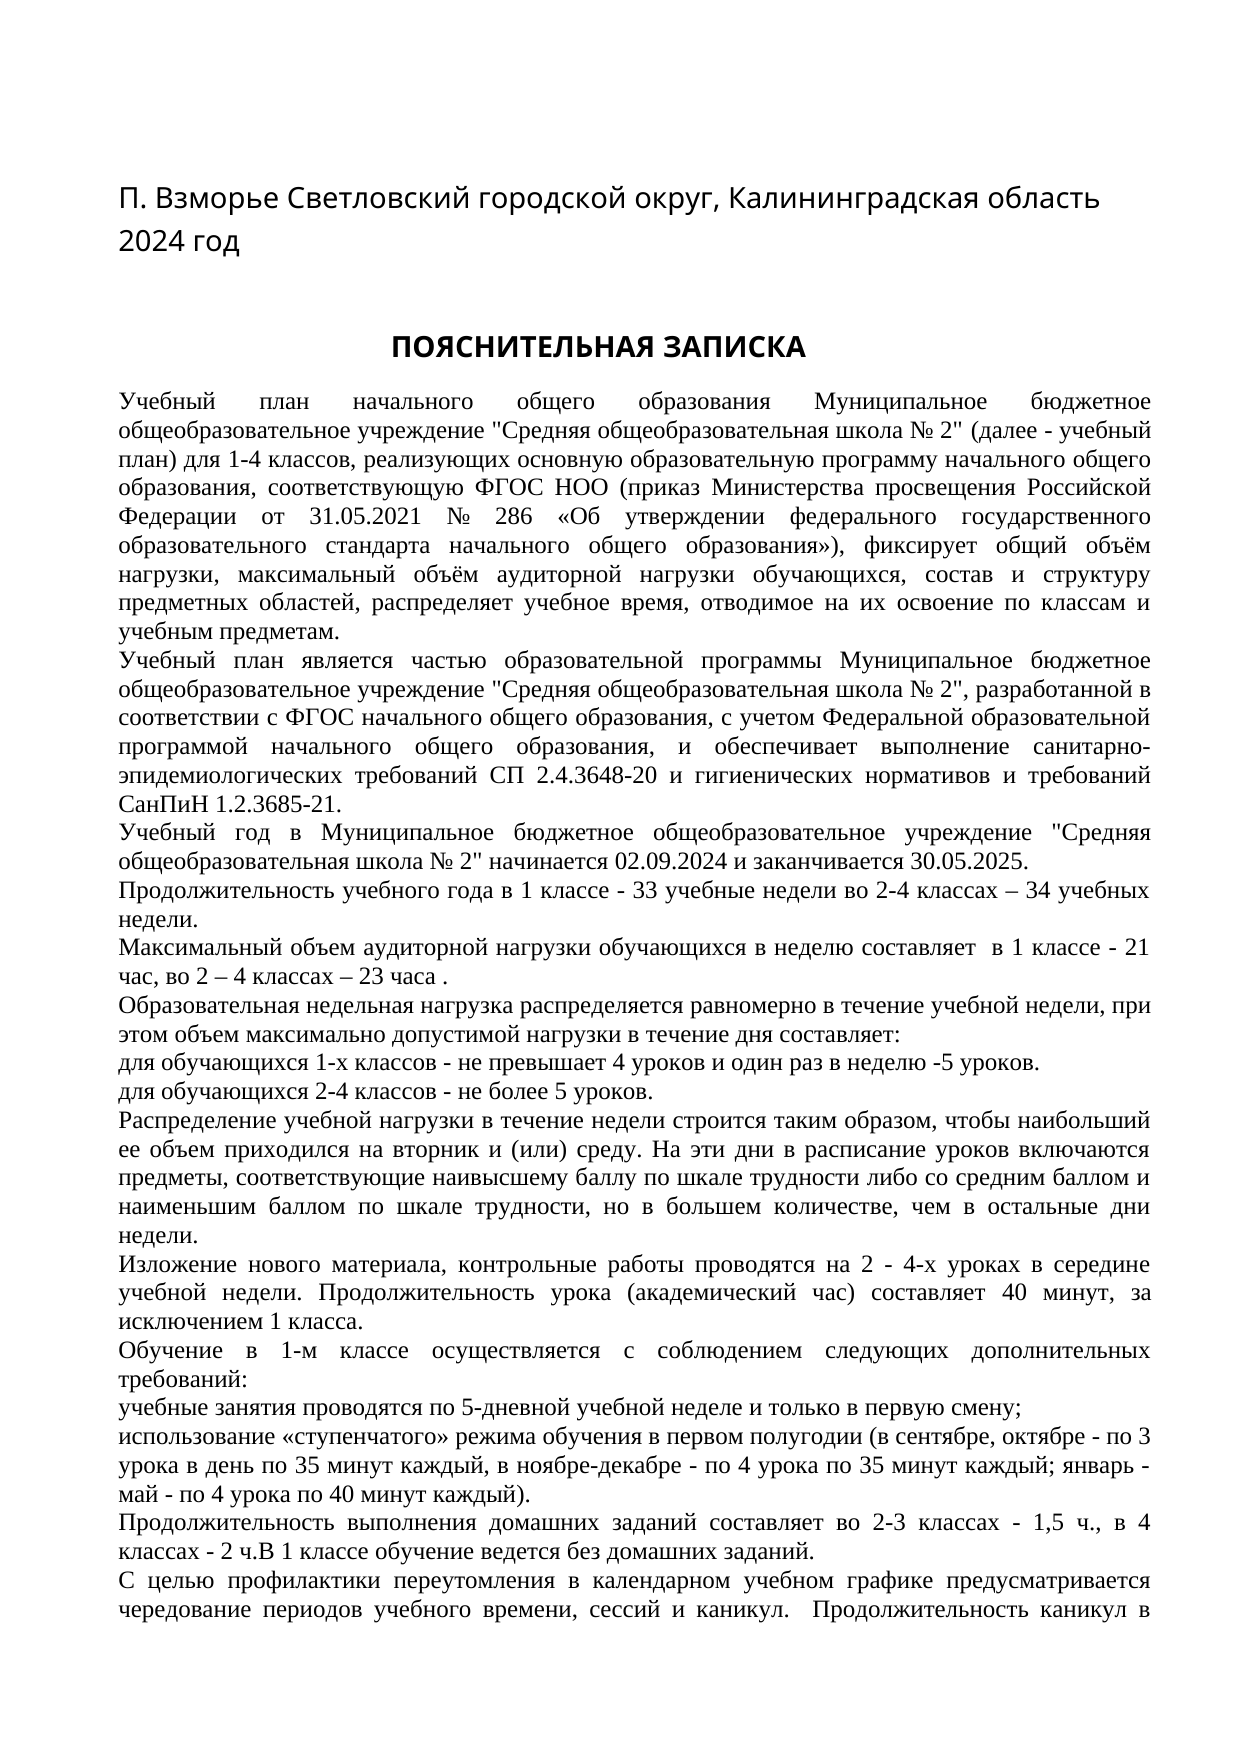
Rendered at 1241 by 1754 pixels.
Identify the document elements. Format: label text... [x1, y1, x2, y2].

text учебные занятия проводятся по 5-дневной учебной неделе и только в первую смену; [118, 1392, 1152, 1421]
text Учебный план является частью образовательной программы Муниципальное бюджетное общеобразовательное учреждение "Средняя общеобразовательная школа № 2", разработанной в соответствии с ФГОС начального общего образования, с учетом Федеральной образовательной программой начального общего образования, и обеспечивает выполнение санитарно-эпидемиологических требований СП 2.4.3648-20 и гигиенических нормативов и требований СанПиН 1.2.3685-21. [118, 645, 1152, 817]
text Учебный план начального общего образования Муниципальное бюджетное общеобразовательное учреждение "Средняя общеобразовательная школа № 2" (далее - учебный план) для 1-4 классов, реализующих основную образовательную программу начального общего образования, соответствующую ФГОС НОО (приказ Министерства просвещения Российской Федерации от 31.05.2021 № 286 «Об утверждении федерального государственного образовательного стандарта начального общего образования»), фиксирует общий объём нагрузки, максимальный объём аудиторной нагрузки обучающихся, состав и структуру предметных областей, распределяет учебное время, отводимое на их освоение по классам и учебным предметам. [118, 386, 1152, 645]
text для обучающихся 1-х классов - не превышает 4 уроков и один раз в неделю -5 уроков. [118, 1047, 1152, 1076]
text Учебный год в Муниципальное бюджетное общеобразовательное учреждение "Средняя общеобразовательная школа № 2" начинается 02.09.2024 и заканчивается 30.05.2025. [118, 817, 1152, 875]
text Изложение нового материала, контрольные работы проводятся на 2 - 4-х уроках в середине учебной недели. Продолжительность урока (академический час) составляет 40 минут, за исключением 1 класса. [118, 1249, 1152, 1335]
text ПОЯСНИТЕЛЬНАЯ ЗАПИСКА [118, 327, 1152, 366]
text Распределение учебной нагрузки в течение недели строится таким образом, чтобы наибольший ее объем приходился на вторник и (или) среду. На эти дни в расписание уроков включаются предметы, соответствующие наивысшему баллу по шкале трудности либо со средним баллом и наименьшим баллом по шкале трудности, но в большем количестве, чем в остальные дни недели. [118, 1105, 1152, 1249]
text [118, 1565, 1152, 1622]
text Продолжительность выполнения домашних заданий составляет во 2-3 классах - 1,5 ч., в 4 классах - 2 ч.В 1 классе обучение ведется без домашних заданий. [118, 1507, 1152, 1565]
text для обучающихся 2-4 классов - не более 5 уроков. [118, 1076, 1152, 1105]
text использование «ступенчатого» режима обучения в первом полугодии (в сентябре, октябре - по 3 урока в день по 35 минут каждый, в ноябре-декабре - по 4 урока по 35 минут каждый; январь - май - по 4 урока по 40 минут каждый). [118, 1421, 1152, 1507]
text Образовательная недельная нагрузка распределяется равномерно в течение учебной недели, при этом объем максимально допустимой нагрузки в течение дня составляет: [118, 990, 1152, 1047]
text Обучение в 1-м классе осуществляется с соблюдением следующих дополнительных требований: [118, 1335, 1152, 1392]
text Продолжительность учебного года в 1 классе - 33 учебные недели во 2-4 классах – 34 учебных недели. [118, 875, 1152, 932]
text П. Взморье Светловский городской округ, Калининградская область 2024 год [118, 178, 1152, 260]
text Максимальный объем аудиторной нагрузки обучающихся в неделю составляет в 1 классе - 21 час, во 2 – 4 классах – 23 часа . [118, 932, 1152, 990]
